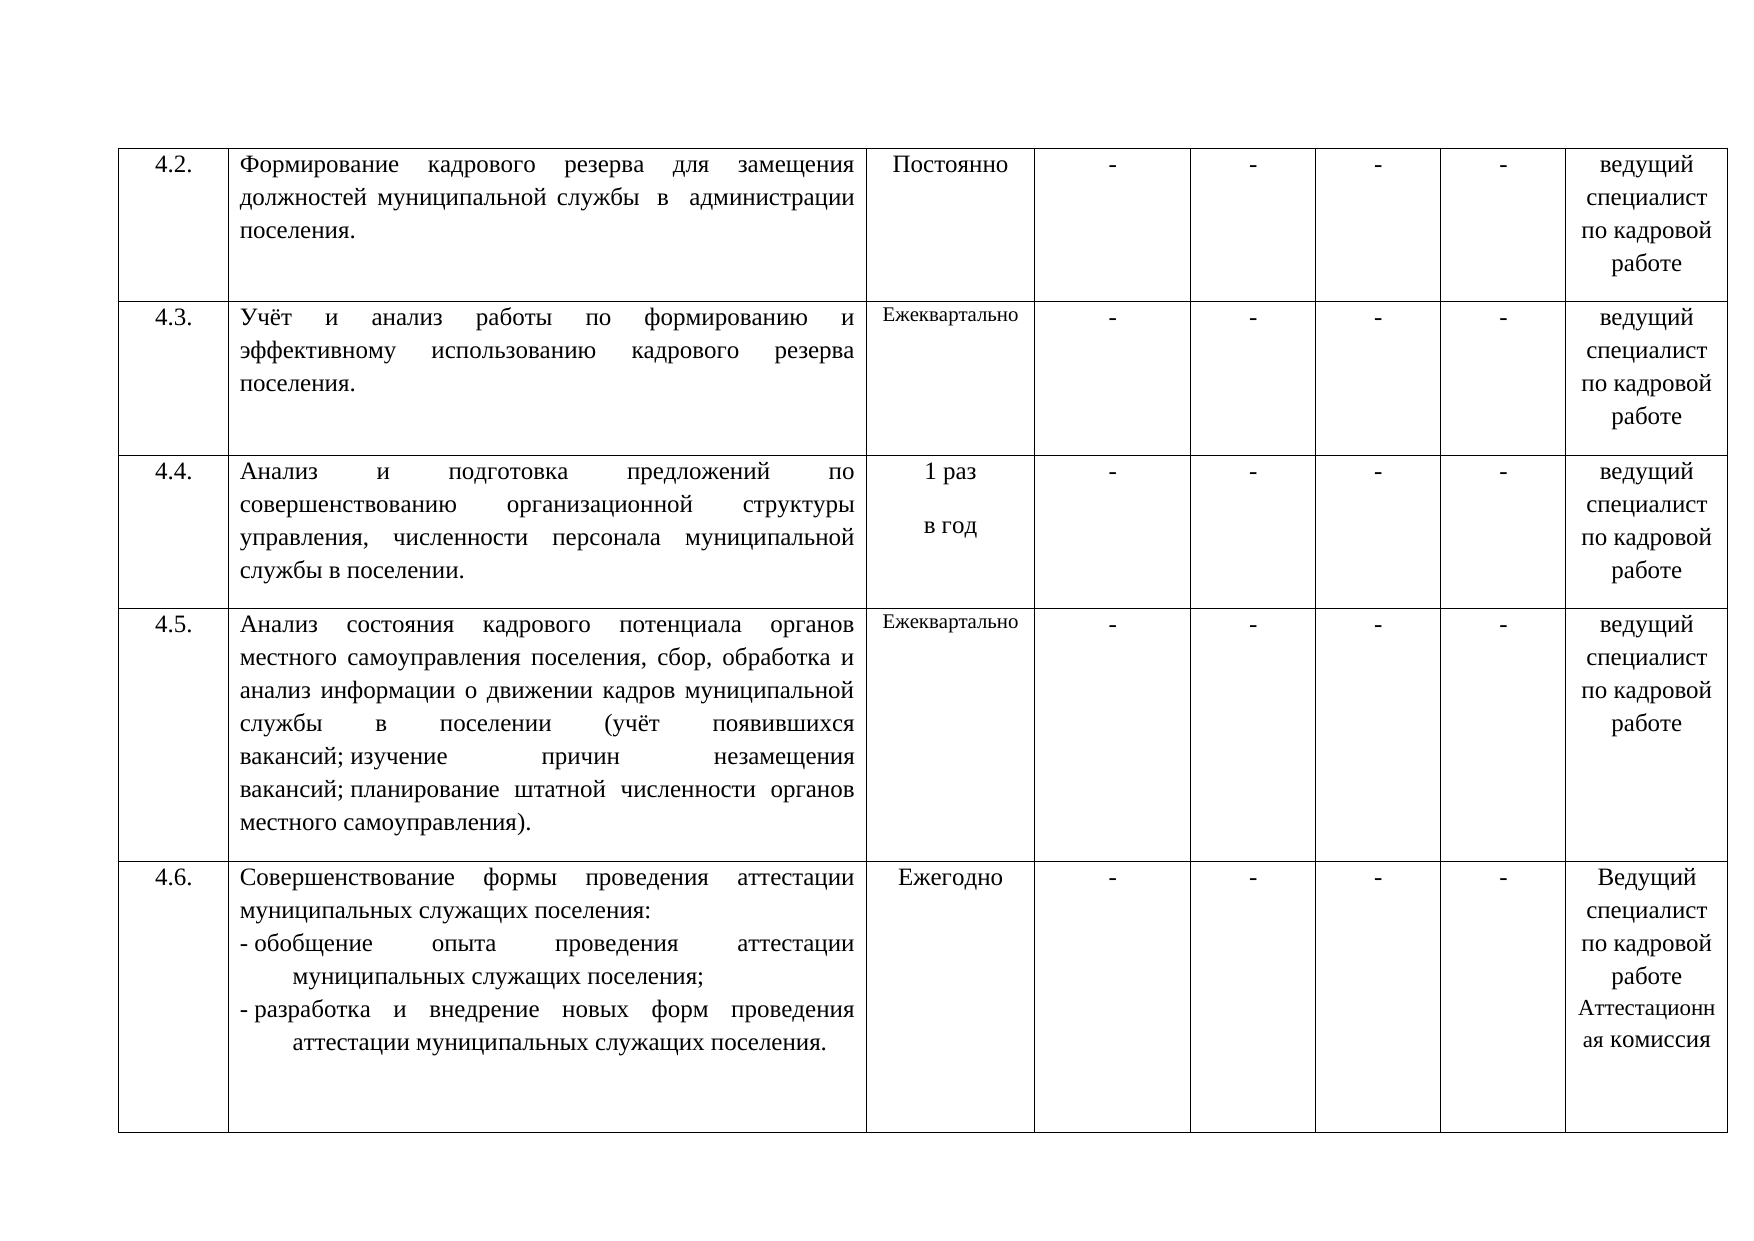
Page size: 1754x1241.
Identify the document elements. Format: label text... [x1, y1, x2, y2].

table_cell Ведущий специалист по кадровой работе Аттестационная комиссия [1566, 862, 1727, 1132]
table_cell 4.4. [119, 456, 228, 608]
table_cell 4.6. [119, 862, 228, 1132]
table_cell - [1035, 862, 1190, 1132]
table_cell - [1191, 149, 1315, 301]
table_cell Ежегодно [867, 862, 1034, 1132]
table_cell - [1316, 609, 1440, 861]
table_cell ведущий специалист по кадровой работе [1566, 302, 1727, 455]
table_cell - [1191, 456, 1315, 608]
table_cell Анализ состояния кадрового потенциала органов местного самоуправления поселения, сбор, обработка и анализ информации о движении кадров муниципальной службы в поселении (учёт появившихся вакансий; изучение причин незамещения вакансий; планирование штатной численности органов местного самоуправления). [229, 609, 866, 861]
table_cell - [1441, 862, 1565, 1132]
table_cell - [1035, 302, 1190, 455]
table_cell Формирование кадрового резерва для замещения должностей муниципальной службы в администрации поселения. [229, 149, 866, 301]
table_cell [1566, 149, 1727, 301]
table_cell - [1035, 149, 1190, 301]
table_cell - [1441, 302, 1565, 455]
table_cell ведущий специалист по кадровой работе [1566, 609, 1727, 861]
table_cell - [1316, 456, 1440, 608]
table_cell Ежеквартально [867, 609, 1034, 861]
table_cell - [1441, 609, 1565, 861]
table_cell - [1035, 609, 1190, 861]
table_cell - [1316, 302, 1440, 455]
table_cell - [1441, 456, 1565, 608]
table_cell Совершенствование формы проведения аттестации муниципальных служащих поселения: - обобщение опыта проведения аттестации муниципальных служащих поселения; - разработка и внедрение новых форм проведения аттестации муниципальных служащих поселения. [229, 862, 866, 1132]
table_cell - [1191, 862, 1315, 1132]
table_cell - [1441, 149, 1565, 301]
table_cell - [1035, 456, 1190, 608]
table_cell - [1316, 149, 1440, 301]
table_cell 4.2. [119, 149, 228, 301]
table_cell 1 раз в год [867, 456, 1034, 608]
table_cell - [1191, 302, 1315, 455]
table_cell Анализ и подготовка предложений по совершенствованию организационной структуры управления, численности персонала муниципальной службы в поселении. [229, 456, 866, 608]
table_cell - [1316, 862, 1440, 1132]
table_cell 4.5. [119, 609, 228, 861]
table_cell ведущий специалист по кадровой работе [1566, 456, 1727, 608]
table_cell - [1191, 609, 1315, 861]
table_cell Постоянно [867, 149, 1034, 301]
table_cell Учёт и анализ работы по формированию и эффективному использованию кадрового резерва поселения. [229, 302, 866, 455]
table_cell Ежеквартально [867, 302, 1034, 455]
table_cell 4.3. [119, 302, 228, 455]
